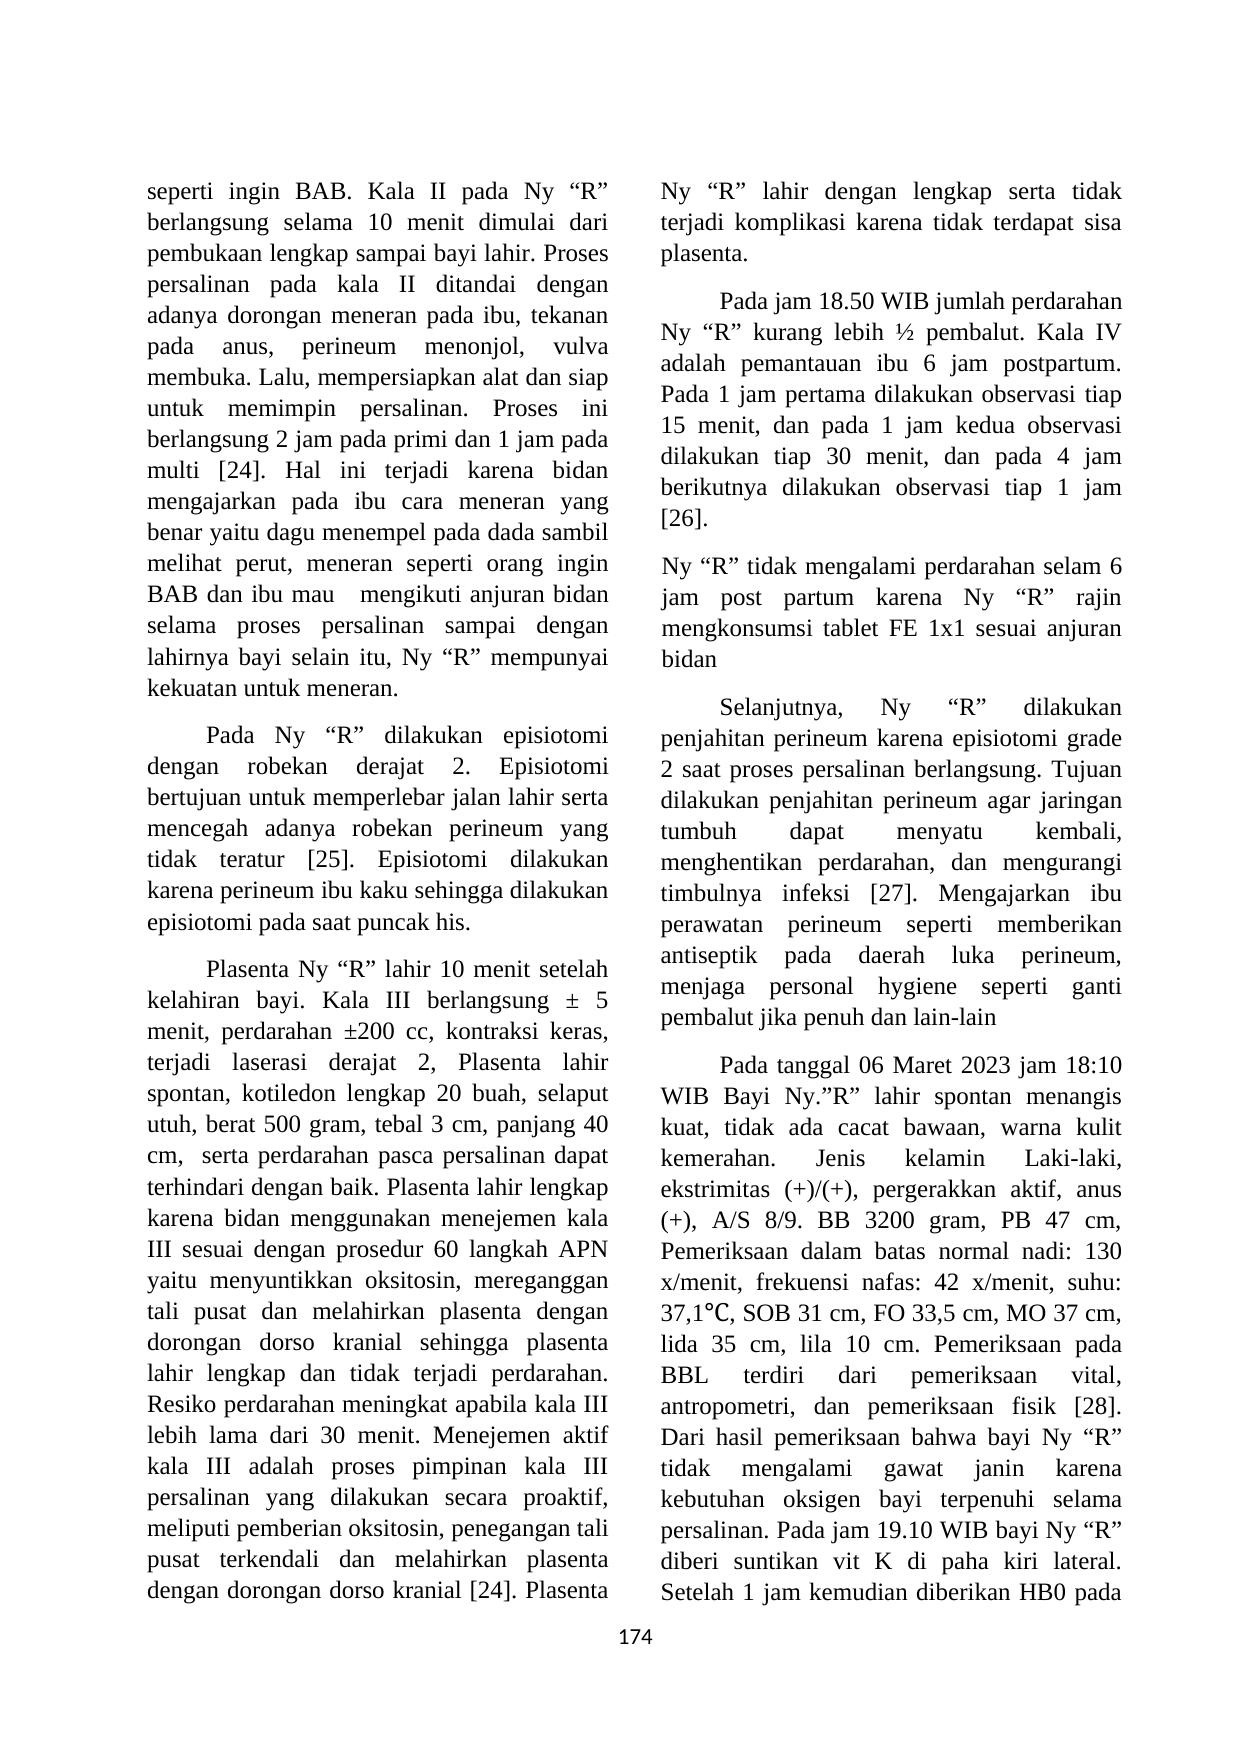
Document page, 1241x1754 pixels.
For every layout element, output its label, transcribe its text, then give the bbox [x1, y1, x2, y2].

text Plasenta Ny “R” lahir 10 menit setelah kelahiran bayi. Kala III berlangsung ± 5 menit, perdarahan ±200 cc, kontraksi keras, terjadi laserasi derajat 2, Plasenta lahir spontan, kotiledon lengkap 20 buah, selaput utuh, berat 500 gram, tebal 3 cm, panjang 40 cm, serta perdarahan pasca persalinan dapat terhindari dengan baik. Plasenta lahir lengkap karena bidan menggunakan menejemen kala III sesuai dengan prosedur 60 langkah APN yaitu menyuntikkan oksitosin, mereganggan tali pusat dan melahirkan plasenta dengan dorongan dorso kranial sehingga plasenta lahir lengkap dan tidak terjadi perdarahan. Resiko perdarahan meningkat apabila kala III lebih lama dari 30 menit. Menejemen aktif kala III adalah proses pimpinan kala III persalinan yang dilakukan secara proaktif, meliputi pemberian oksitosin, penegangan tali pusat terkendali dan melahirkan plasenta dengan dorongan dorso kranial [24]. Plasenta Ny “R” lahir dengan lengkap serta tidak terjadi komplikasi karena tidak terdapat sisa plasenta. [147, 954, 609, 1604]
text Pada jam 18.50 WIB jumlah perdarahan Ny “R” kurang lebih ½ pembalut. Kala IV adalah pemantauan ibu 6 jam postpartum. Pada 1 jam pertama dilakukan observasi tiap 15 menit, dan pada 1 jam kedua observasi dilakukan tiap 30 menit, dan pada 4 jam berikutnya dilakukan observasi tiap 1 jam [26]. [660, 286, 1122, 532]
text Selanjutnya, Ny “R” dilakukan penjahitan perineum karena episiotomi grade 2 saat proses persalinan berlangsung. Tujuan dilakukan penjahitan perineum agar jaringan tumbuh dapat menyatu kembali, menghentikan perdarahan, dan mengurangi timbulnya infeksi [27]. Mengajarkan ibu perawatan perineum seperti memberikan antiseptik pada daerah luka perineum, menjaga personal hygiene seperti ganti pembalut jika penuh dan lain-lain [660, 692, 1122, 1031]
text Ny “R” tidak mengalami perdarahan selam 6 jam post partum karena Ny “R” rajin mengkonsumsi tablet FE 1x1 sesuai anjuran bidan [661, 551, 1122, 673]
text Pada Ny “R” dilakukan episiotomi dengan robekan derajat 2. Episiotomi bertujuan untuk memperlebar jalan lahir serta mencegah adanya robekan perineum yang tidak teratur [25]. Episiotomi dilakukan karena perineum ibu kaku sehingga dilakukan episiotomi pada saat puncak his. [147, 720, 609, 935]
